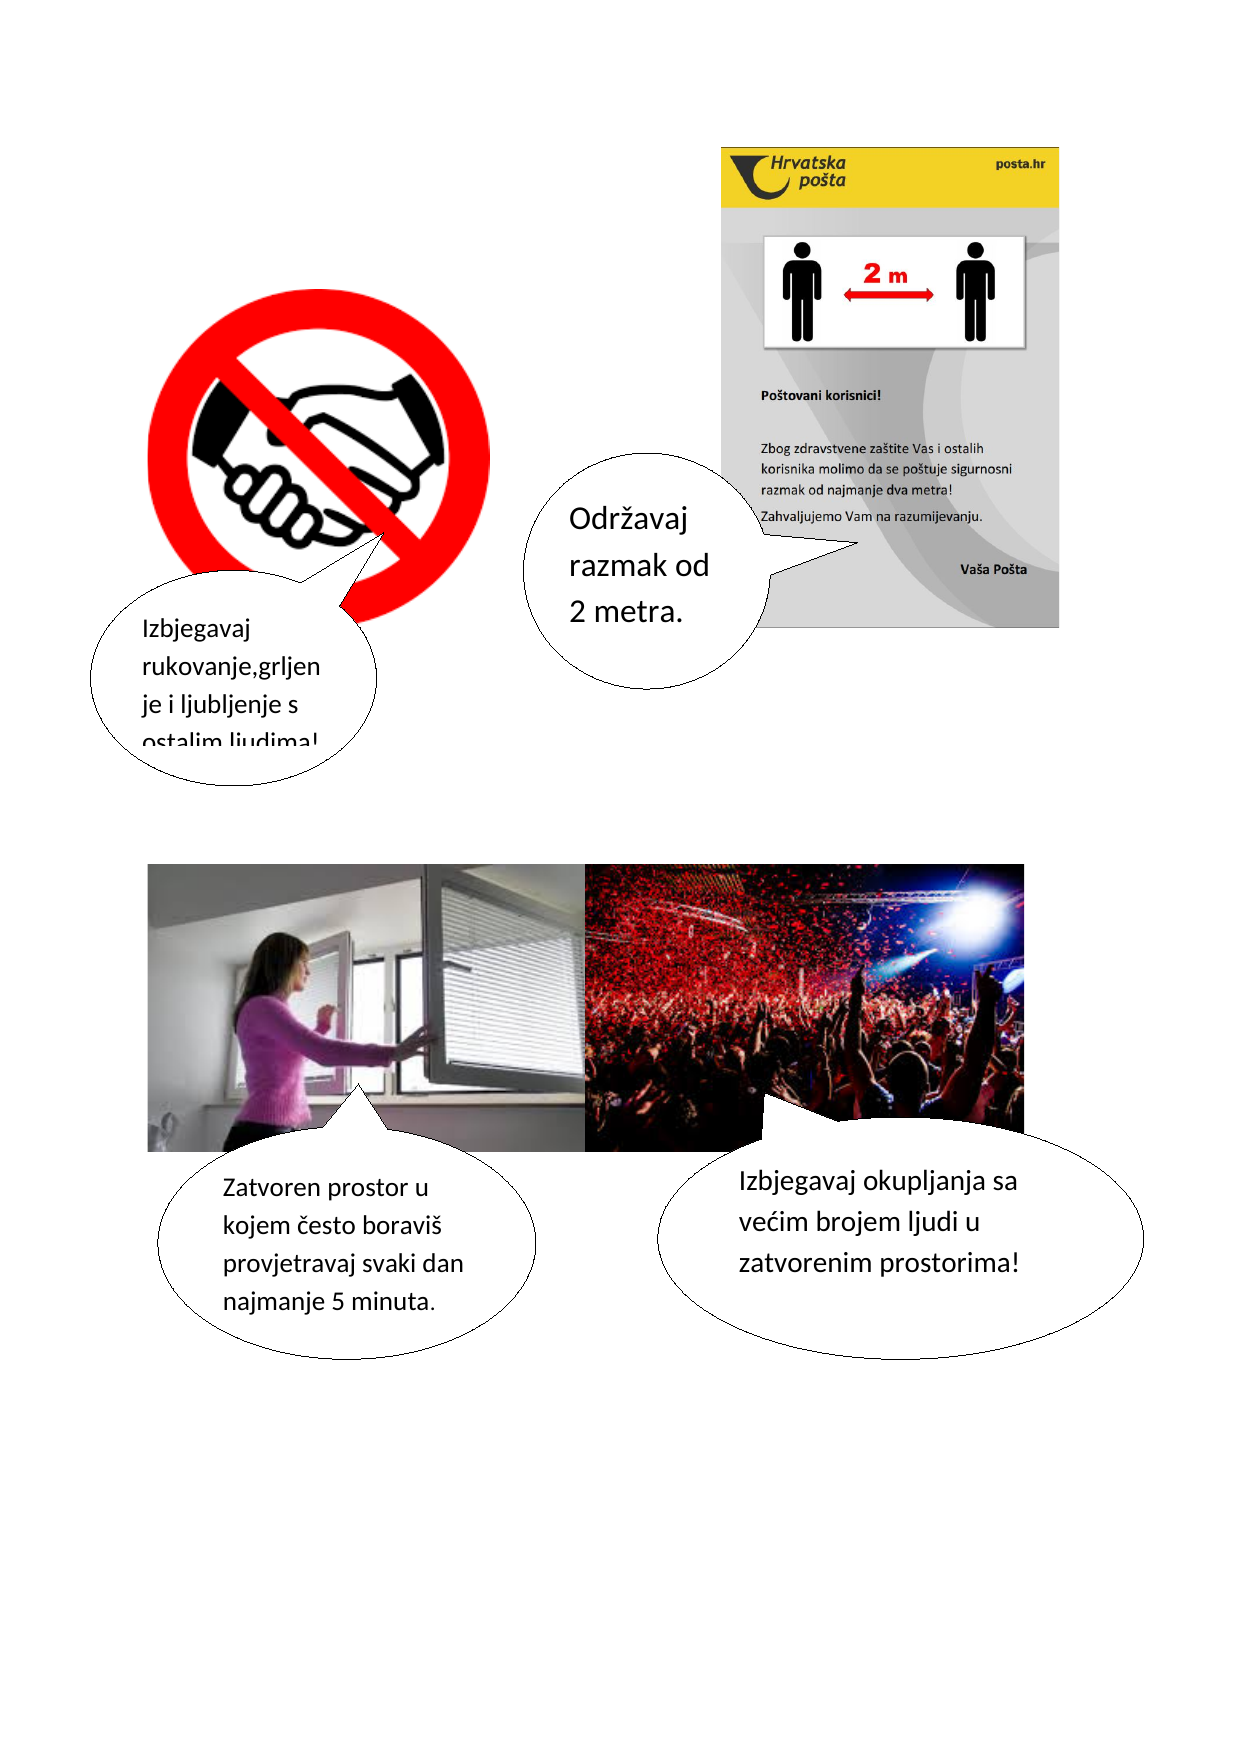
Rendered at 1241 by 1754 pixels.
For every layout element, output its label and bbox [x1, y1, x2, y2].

picture [147, 864, 1025, 1152]
picture [721, 147, 1060, 628]
picture [147, 289, 490, 628]
